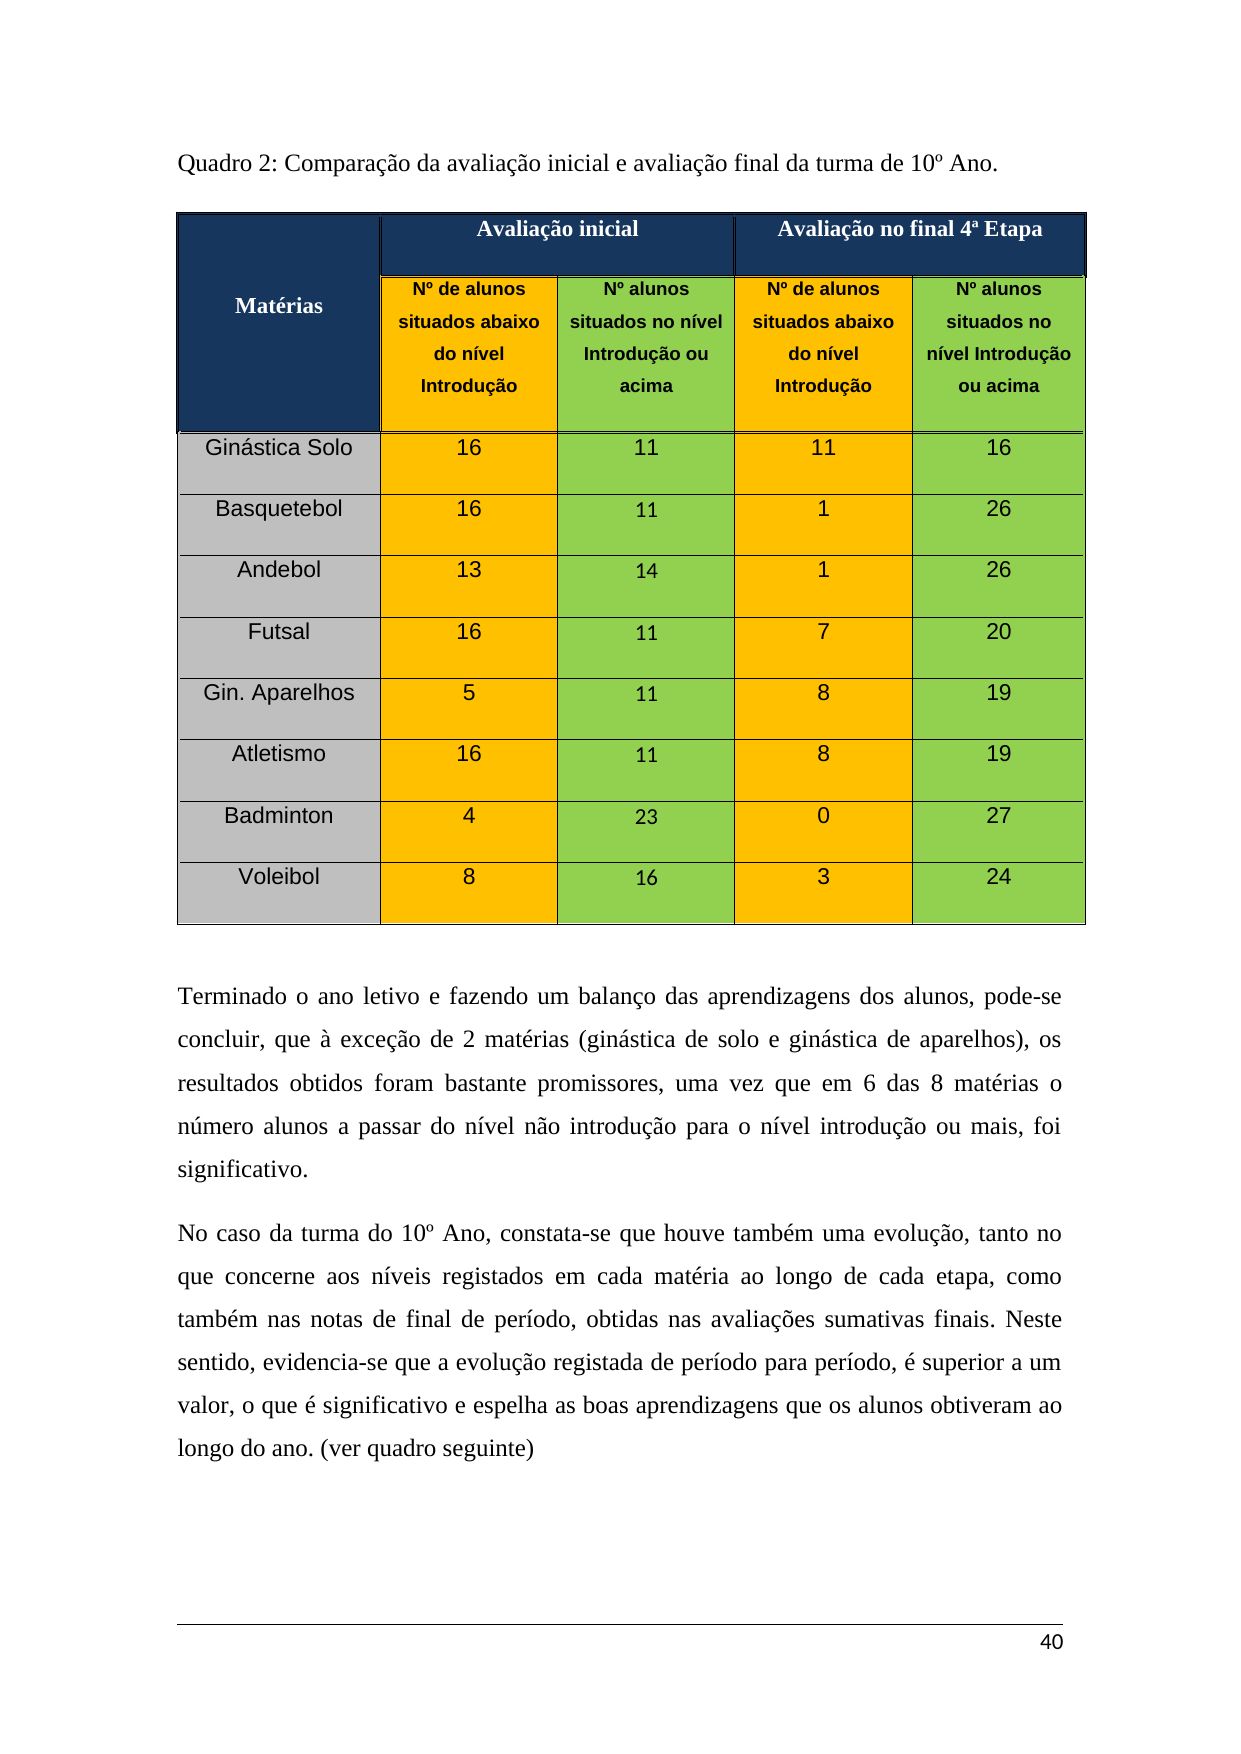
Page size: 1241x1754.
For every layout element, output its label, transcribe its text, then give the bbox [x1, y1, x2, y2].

table_cell Nº de alunos situados abaixo do nível Introdução [735, 278, 912, 431]
table_cell 4 [381, 802, 557, 862]
table_cell 16 [381, 495, 557, 555]
table_header Avaliação inicial [380, 213, 735, 275]
text Terminado o ano letivo e fazendo um balanço das aprendizagens dos alunos, pode-se concluir, que à exceção de 2 matérias (ginástica de solo e ginástica de aparelhos), os resultados obtidos foram bastante promissores, uma vez que em 6 das 8 matérias o número alunos a passar do nível não introdução para o nível introdução ou mais, foi significativo. [177, 981, 1063, 1183]
table_cell Atletismo [178, 739, 380, 801]
table_cell 8 [735, 679, 912, 739]
table_cell Futsal [178, 617, 380, 678]
table_cell 8 [381, 863, 557, 923]
table_cell Nº alunos situados no nível Introdução ou acima [913, 275, 1085, 431]
table_cell 16 [381, 618, 557, 678]
table_cell 24 [913, 862, 1085, 923]
table_cell Andebol [178, 555, 380, 617]
table_cell 14 [558, 556, 734, 617]
text Quadro 2: Comparação da avaliação inicial e avaliação final da turma de 10º Ano. [177, 148, 1063, 176]
table_cell 5 [381, 679, 557, 739]
table_cell 16 [381, 434, 557, 494]
table_cell 11 [558, 740, 734, 801]
table_cell 1 [735, 495, 912, 555]
table_cell Gin. Aparelhos [178, 678, 380, 739]
table_cell 11 [558, 618, 734, 678]
table_cell 20 [913, 617, 1085, 678]
table_cell 7 [735, 618, 912, 678]
table_cell 11 [558, 495, 734, 555]
table_cell 1 [735, 556, 912, 617]
table_cell 27 [913, 801, 1085, 862]
table_header Avaliação no final 4ª Etapa [735, 215, 1084, 275]
table_cell Ginástica Solo [178, 431, 380, 494]
table_cell Badminton [178, 801, 380, 862]
table_cell 19 [913, 678, 1085, 739]
table_header Matérias [179, 215, 380, 431]
table_cell Nº de alunos situados abaixo do nível Introdução [382, 278, 557, 431]
table_cell Nº alunos situados no nível Introdução ou acima [558, 278, 734, 431]
table_cell Voleibol [178, 862, 380, 923]
table_cell 11 [558, 434, 734, 494]
text No caso da turma do 10º Ano, constata-se que houve também uma evolução, tanto no que concerne aos níveis registados em cada matéria ao longo de cada etapa, como também nas notas de final de período, obtidas nas avaliações sumativas finais. Neste sentido, evidencia-se que a evolução registada de período para período, é superior a um valor, o que é significativo e espelha as boas aprendizagens que os alunos obtiveram ao longo do ano. (ver quadro seguinte) [177, 1218, 1063, 1462]
table_cell 23 [558, 802, 734, 862]
table_cell Basquetebol [178, 494, 380, 555]
table_cell 16 [381, 740, 557, 801]
table_cell 26 [913, 494, 1085, 555]
table_cell 0 [735, 802, 912, 862]
table_cell 19 [913, 739, 1085, 801]
table_cell 11 [558, 679, 734, 739]
table_cell 11 [735, 434, 912, 494]
table_cell 3 [735, 863, 912, 923]
table_cell 16 [913, 431, 1085, 494]
table_cell 16 [558, 863, 734, 923]
table_cell 26 [913, 555, 1085, 617]
table_cell 13 [381, 556, 557, 617]
table_cell 8 [735, 740, 912, 801]
